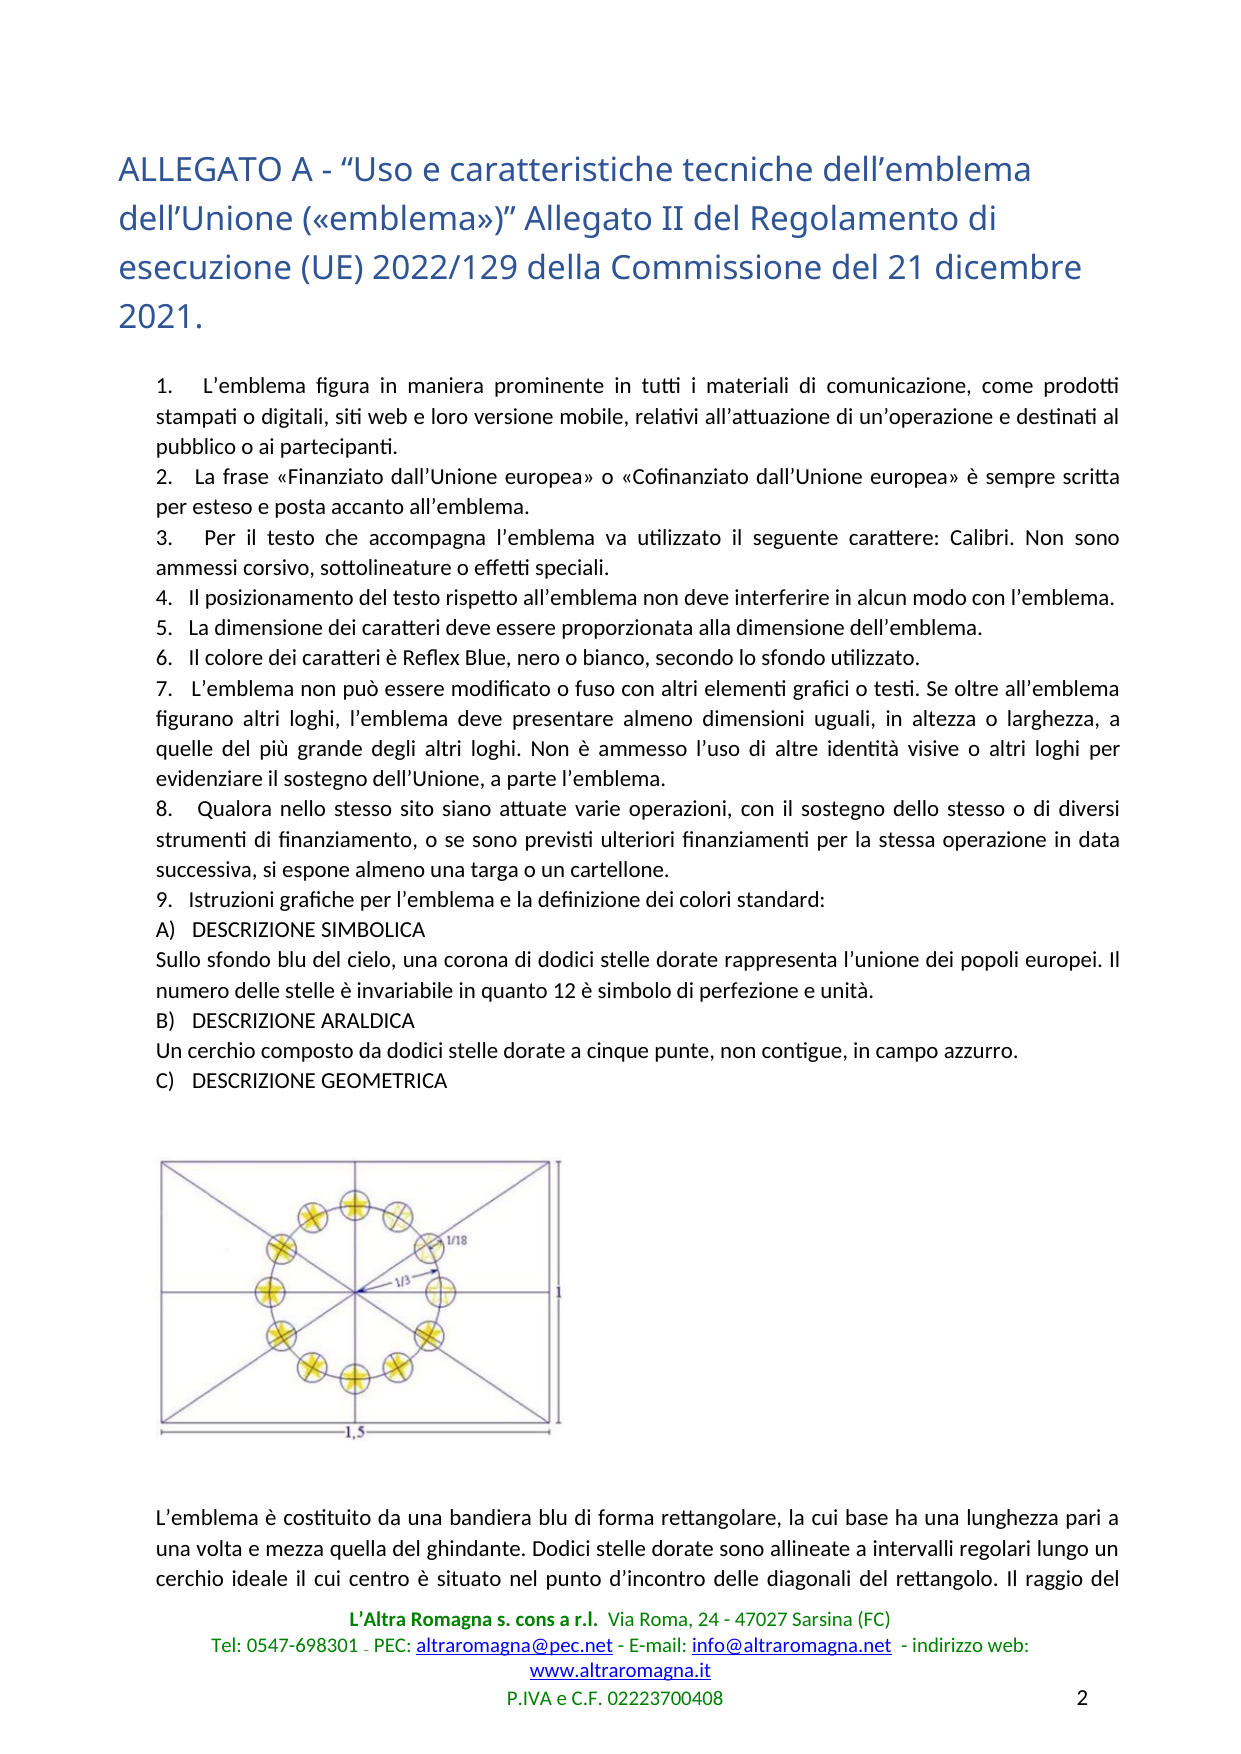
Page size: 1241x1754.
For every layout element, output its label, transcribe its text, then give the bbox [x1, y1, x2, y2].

list 6. Il colore dei caratteri è Reflex Blue, nero o bianco, secondo lo sfondo utilizzato. [156, 643, 1122, 671]
list A) DESCRIZIONE SIMBOLICA [156, 915, 1122, 943]
list 5. La dimensione dei caratteri deve essere proporzionata alla dimensione dell’emblema. [156, 613, 1122, 641]
picture [155, 1157, 564, 1441]
list C) DESCRIZIONE GEOMETRICA [156, 1066, 1122, 1094]
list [156, 1503, 1122, 1592]
list 2. La frase «Finanziato dall’Unione europea» o «Cofinanziato dall’Unione europea» è sempre scritta per esteso e posta accanto all’emblema. [156, 462, 1122, 520]
list B) DESCRIZIONE ARALDICA [156, 1006, 1122, 1034]
list Un cerchio composto da dodici stelle dorate a cinque punte, non contigue, in campo azzurro. [156, 1036, 1122, 1064]
list 9. Istruzioni grafiche per l’emblema e la definizione dei colori standard: [156, 885, 1122, 913]
list 8. Qualora nello stesso sito siano attuate varie operazioni, con il sostegno dello stesso o di diversi strumenti di finanziamento, o se sono previsti ulteriori finanziamenti per la stessa operazione in data successiva, si espone almeno una targa o un cartellone. [156, 794, 1122, 883]
subtitle ALLEGATO A - “Uso e caratteristiche tecniche dell’emblema dell’Unione («emblema»)” Allegato II del Regolamento di esecuzione (UE) 2022/129 della Commissione del 21 dicembre 2021. [118, 146, 1122, 338]
list 7. L’emblema non può essere modificato o fuso con altri elementi grafici o testi. Se oltre all’emblema figurano altri loghi, l’emblema deve presentare almeno dimensioni uguali, in altezza o larghezza, a quelle del più grande degli altri loghi. Non è ammesso l’uso di altre identità visive o altri loghi per evidenziare il sostegno dell’Unione, a parte l’emblema. [156, 674, 1122, 792]
list 1. L’emblema figura in maniera prominente in tutti i materiali di comunicazione, come prodotti stampati o digitali, siti web e loro versione mobile, relativi all’attuazione di un’operazione e destinati al pubblico o ai partecipanti. [156, 372, 1122, 460]
list 4. Il posizionamento del testo rispetto all’emblema non deve interferire in alcun modo con l’emblema. [156, 583, 1122, 611]
list 3. Per il testo che accompagna l’emblema va utilizzato il seguente carattere: Calibri. Non sono ammessi corsivo, sottolineature o effetti speciali. [156, 523, 1122, 581]
list Sullo sfondo blu del cielo, una corona di dodici stelle dorate rappresenta l’unione dei popoli europei. Il numero delle stelle è invariabile in quanto 12 è simbolo di perfezione e unità. [156, 946, 1122, 1004]
